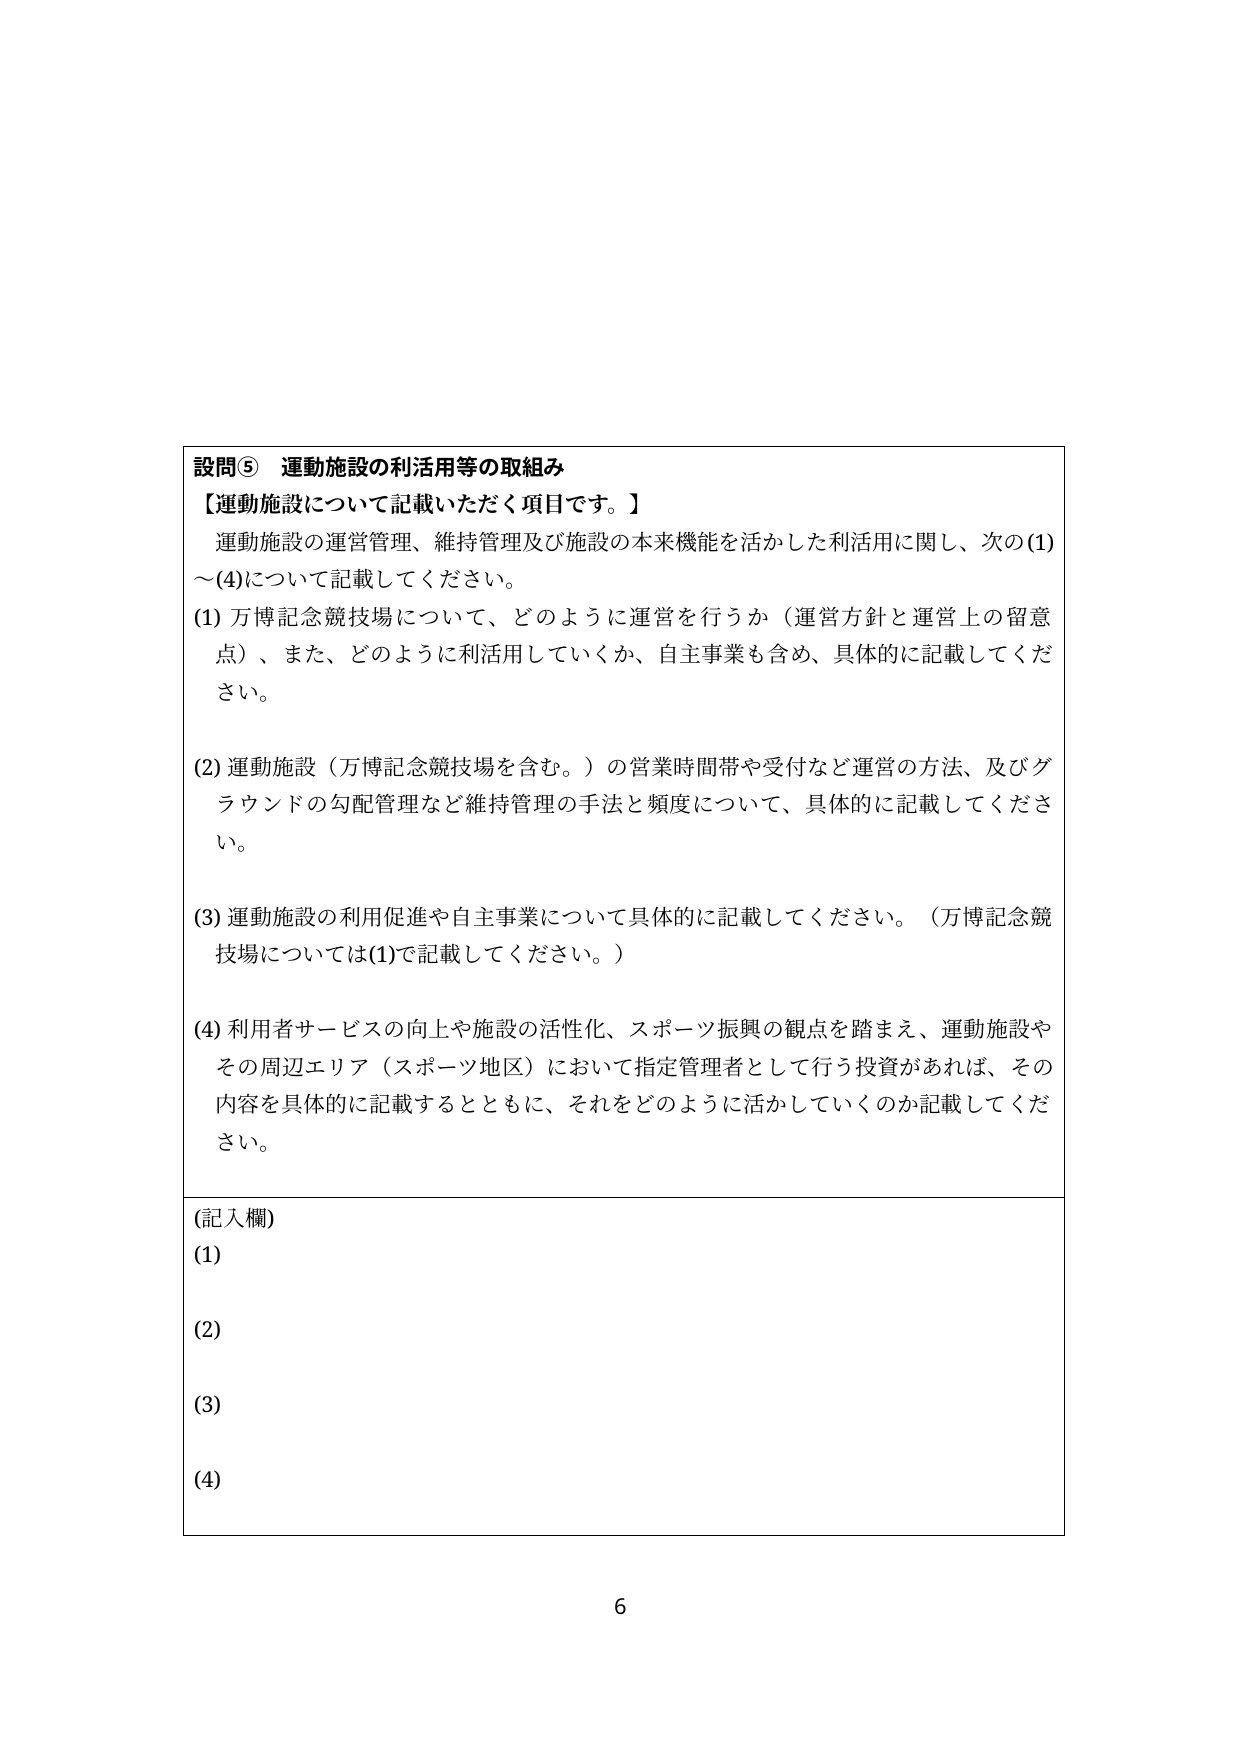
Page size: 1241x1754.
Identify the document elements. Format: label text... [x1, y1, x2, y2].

table_header 設問⑤ 運動施設の利活用等の取組み 【運動施設について記載いただく項目です。】 運動施設の運営管理、維持管理及び施設の本来機能を活かした利活用に関し、次の(1)～(4)について記載してください。 (1) 万博記念競技場について、どのように運営を行うか（運営方針と運営上の留意点）、また、どのように利活用していくか、自主事業も含め、具体的に記載してください。 (2) 運動施設（万博記念競技場を含む。）の営業時間帯や受付など運営の方法、及びグラウンドの勾配管理など維持管理の手法と頻度について、具体的に記載してください。 (3) 運動施設の利用促進や自主事業について具体的に記載してください。（万博記念競技場については(1)で記載してください。） (4) 利用者サービスの向上や施設の活性化、スポーツ振興の観点を踏まえ、運動施設やその周辺エリア（スポーツ地区）において指定管理者として行う投資があれば、その内容を具体的に記載するとともに、それをどのように活かしていくのか記載してください。 [184, 447, 1064, 1197]
table_cell (記入欄) (1) (2) (3) (4) [184, 1198, 1064, 1535]
